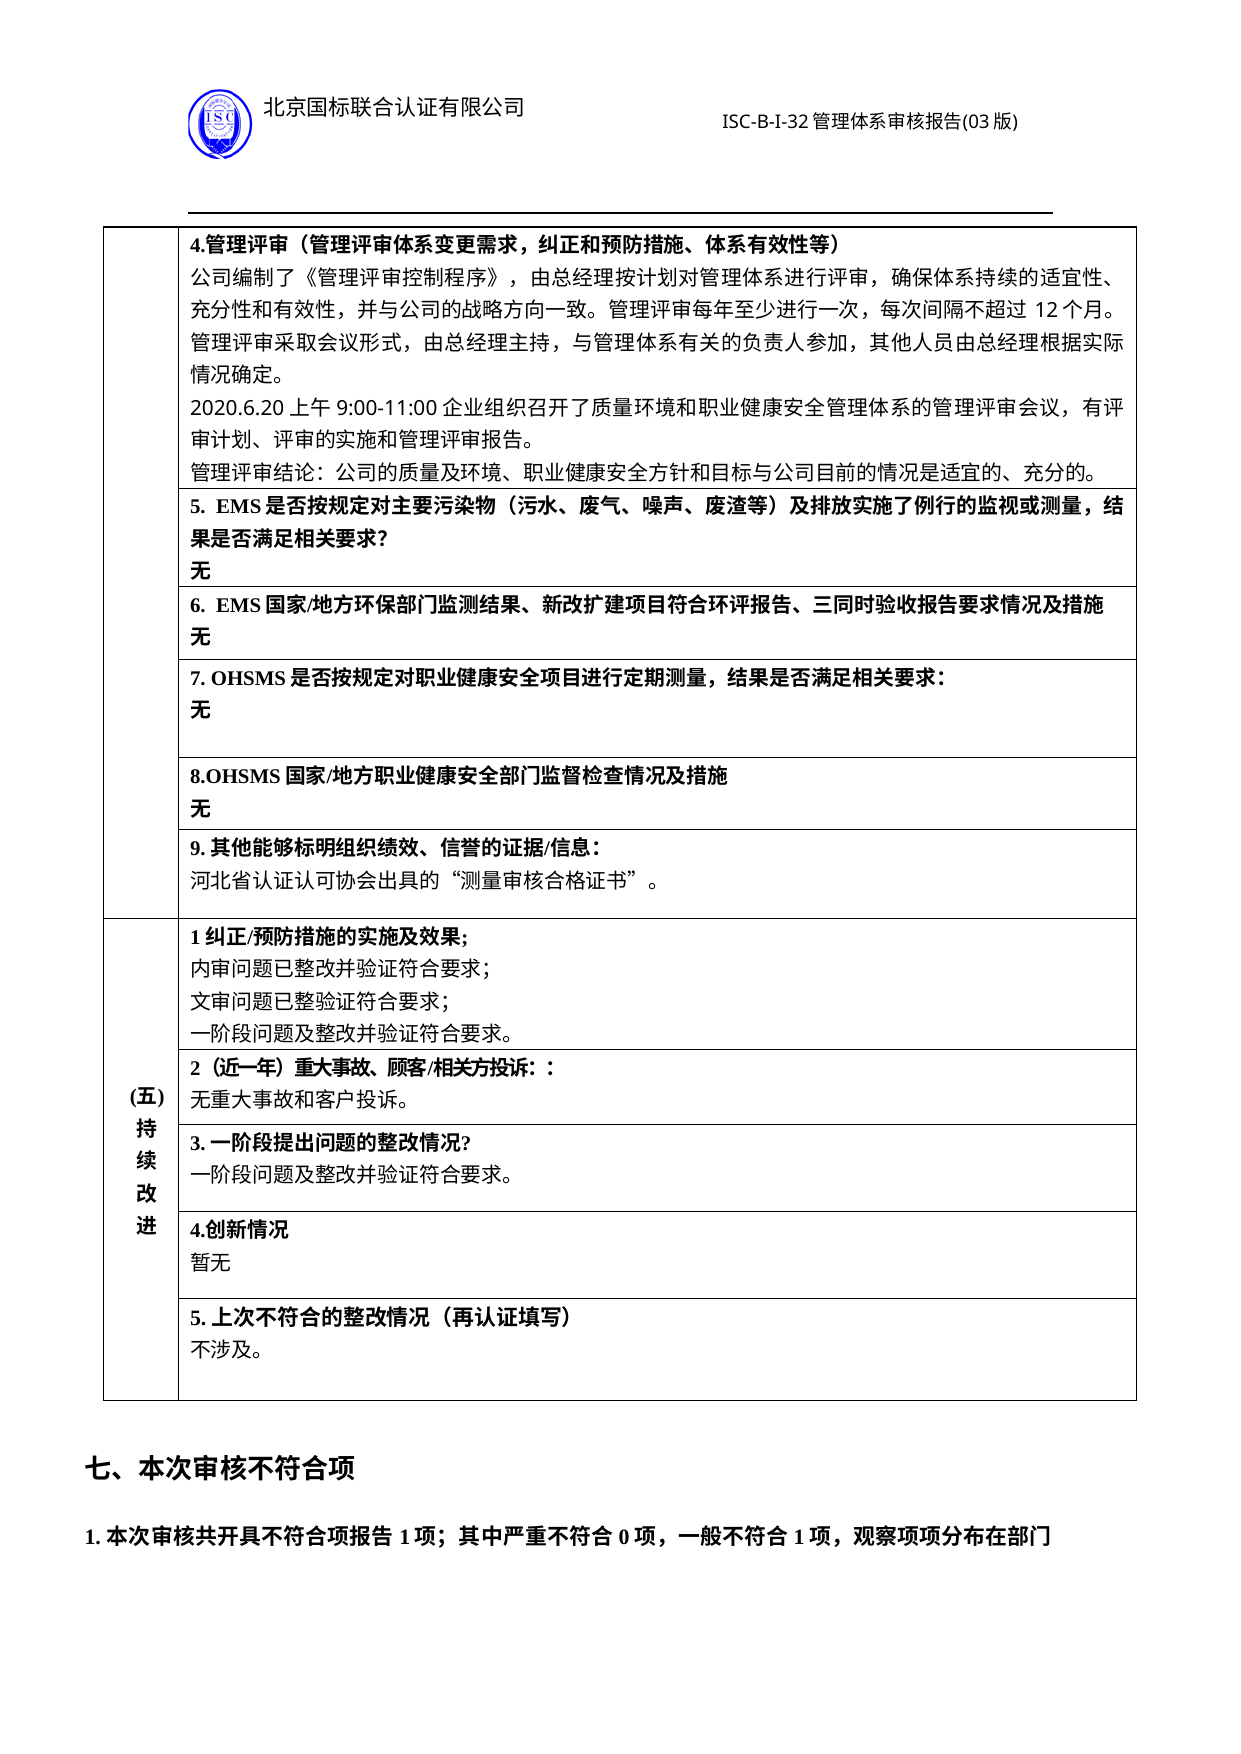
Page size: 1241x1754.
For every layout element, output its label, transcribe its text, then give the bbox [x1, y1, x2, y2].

table_cell 7. OHSMS是否按规定对职业健康安全项目进行定期测量，结果是否满足相关要求： 无 [179, 660, 1136, 757]
picture [187, 89, 253, 158]
table_cell 5. EMS是否按规定对主要污染物（污水、废气、噪声、废渣等）及排放实施了例行的监视或测量，结果是否满足相关要求？ 无 [179, 489, 1136, 586]
text 七、本次审核不符合项 [84, 1434, 1053, 1499]
table_cell 4.创新情况 暂无 [179, 1212, 1136, 1298]
table_cell 8.OHSMS国家/地方职业健康安全部门监督检查情况及措施 无 [179, 758, 1136, 829]
table_cell 9. 其他能够标明组织绩效、信誉的证据/信息： 河北省认证认可协会出具的“测量审核合格证书”。 [179, 830, 1136, 918]
table_cell 6. EMS国家/地方环保部门监测结果、新改扩建项目符合环评报告、三同时验收报告要求情况及措施 无 [179, 587, 1136, 659]
table_cell 3. 一阶段提出问题的整改情况? 一阶段问题及整改并验证符合要求。 [179, 1125, 1136, 1211]
text 1. 本次审核共开具不符合项报告1项；其中严重不符合0项，一般不符合1项，观察项项分布在部门条款，分布见附件。（Q/J/E/S分开填写） [84, 1518, 1053, 1551]
table_cell 5. 上次不符合的整改情况（再认证填写） 不涉及。 [179, 1299, 1136, 1400]
table_cell (五)持续改进 [104, 919, 178, 1400]
table_cell 4.管理评审（管理评审体系变更需求，纠正和预防措施、体系有效性等） 公司编制了《管理评审控制程序》，由总经理按计划对管理体系进行评审，确保体系持续的适宜性、充分性和有效性，并与公司的战略方向一致。管理评审每年至少进行一次，每次间隔不超过12个月。管理评审采取会议形式，由总经理主持，与管理体系有关的负责人参加，其他人员由总经理根据实际情况确定。 2020.6.20上午9:00-11:00企业组织召开了质量环境和职业健康安全管理体系的管理评审会议，有评审计划、评审的实施和管理评审报告。 管理评审结论：公司的质量及环境、职业健康安全方针和目标与公司目前的情况是适宜的、充分的。 [179, 228, 1136, 487]
table_cell 1 纠正/预防措施的实施及效果; 内审问题已整改并验证符合要求； 文审问题已整验证符合要求； 一阶段问题及整改并验证符合要求。 [179, 919, 1136, 1049]
table_cell 2（近一年）重大事故、顾客/相关方投诉：： 无重大事故和客户投诉。 [179, 1050, 1136, 1123]
